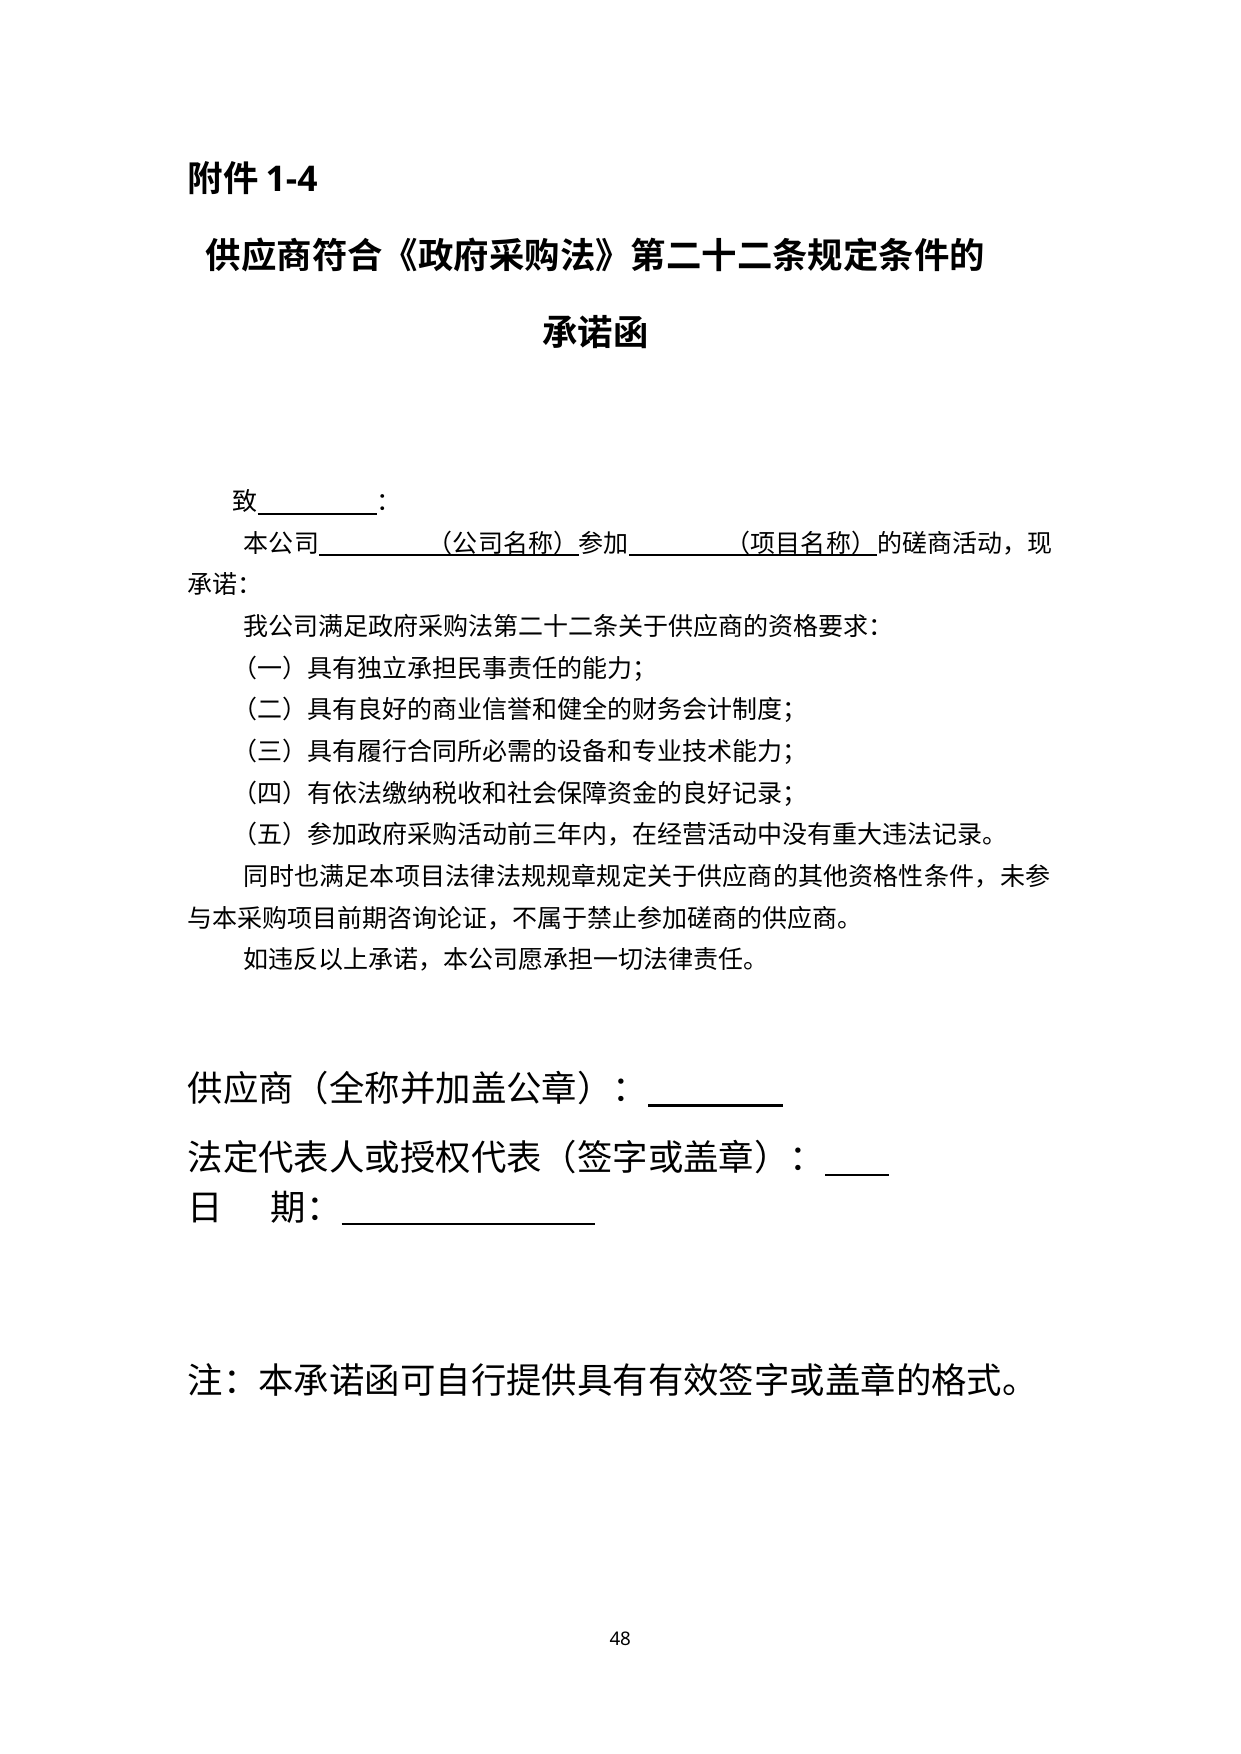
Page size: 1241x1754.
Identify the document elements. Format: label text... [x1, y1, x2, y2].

text （二）具有良好的商业信誉和健全的财务会计制度； [187, 686, 1053, 727]
text 法定代表人或授权代表（签字或盖章）： [187, 1137, 1053, 1179]
text （一）具有独立承担民事责任的能力； [187, 644, 1053, 686]
text 致 ： [187, 477, 1053, 519]
text 日 期： [187, 1179, 1053, 1230]
text （五）参加政府采购活动前三年内，在经营活动中没有重大违法记录。 [187, 811, 1053, 852]
text 附件1-4 [187, 150, 1003, 201]
text 供应商（全称并加盖公章）： [187, 1061, 1053, 1112]
text 本公司 （公司名称）参加 （项目名称）的磋商活动，现承诺： [187, 519, 1053, 602]
text （四）有依法缴纳税收和社会保障资金的良好记录； [187, 769, 1053, 811]
text 我公司满足政府采购法第二十二条关于供应商的资格要求： [187, 602, 1053, 644]
text 如违反以上承诺，本公司愿承担一切法律责任。 [187, 936, 1053, 977]
text 注：本承诺函可自行提供具有有效签字或盖章的格式。 [187, 1352, 1053, 1404]
text 供应商符合《政府采购法》第二十二条规定条件的 [187, 227, 1003, 278]
text 承诺函 [187, 304, 1003, 355]
text 同时也满足本项目法律法规规章规定关于供应商的其他资格性条件，未参与本采购项目前期咨询论证，不属于禁止参加磋商的供应商。 [187, 852, 1053, 936]
text （三）具有履行合同所必需的设备和专业技术能力； [187, 727, 1053, 769]
